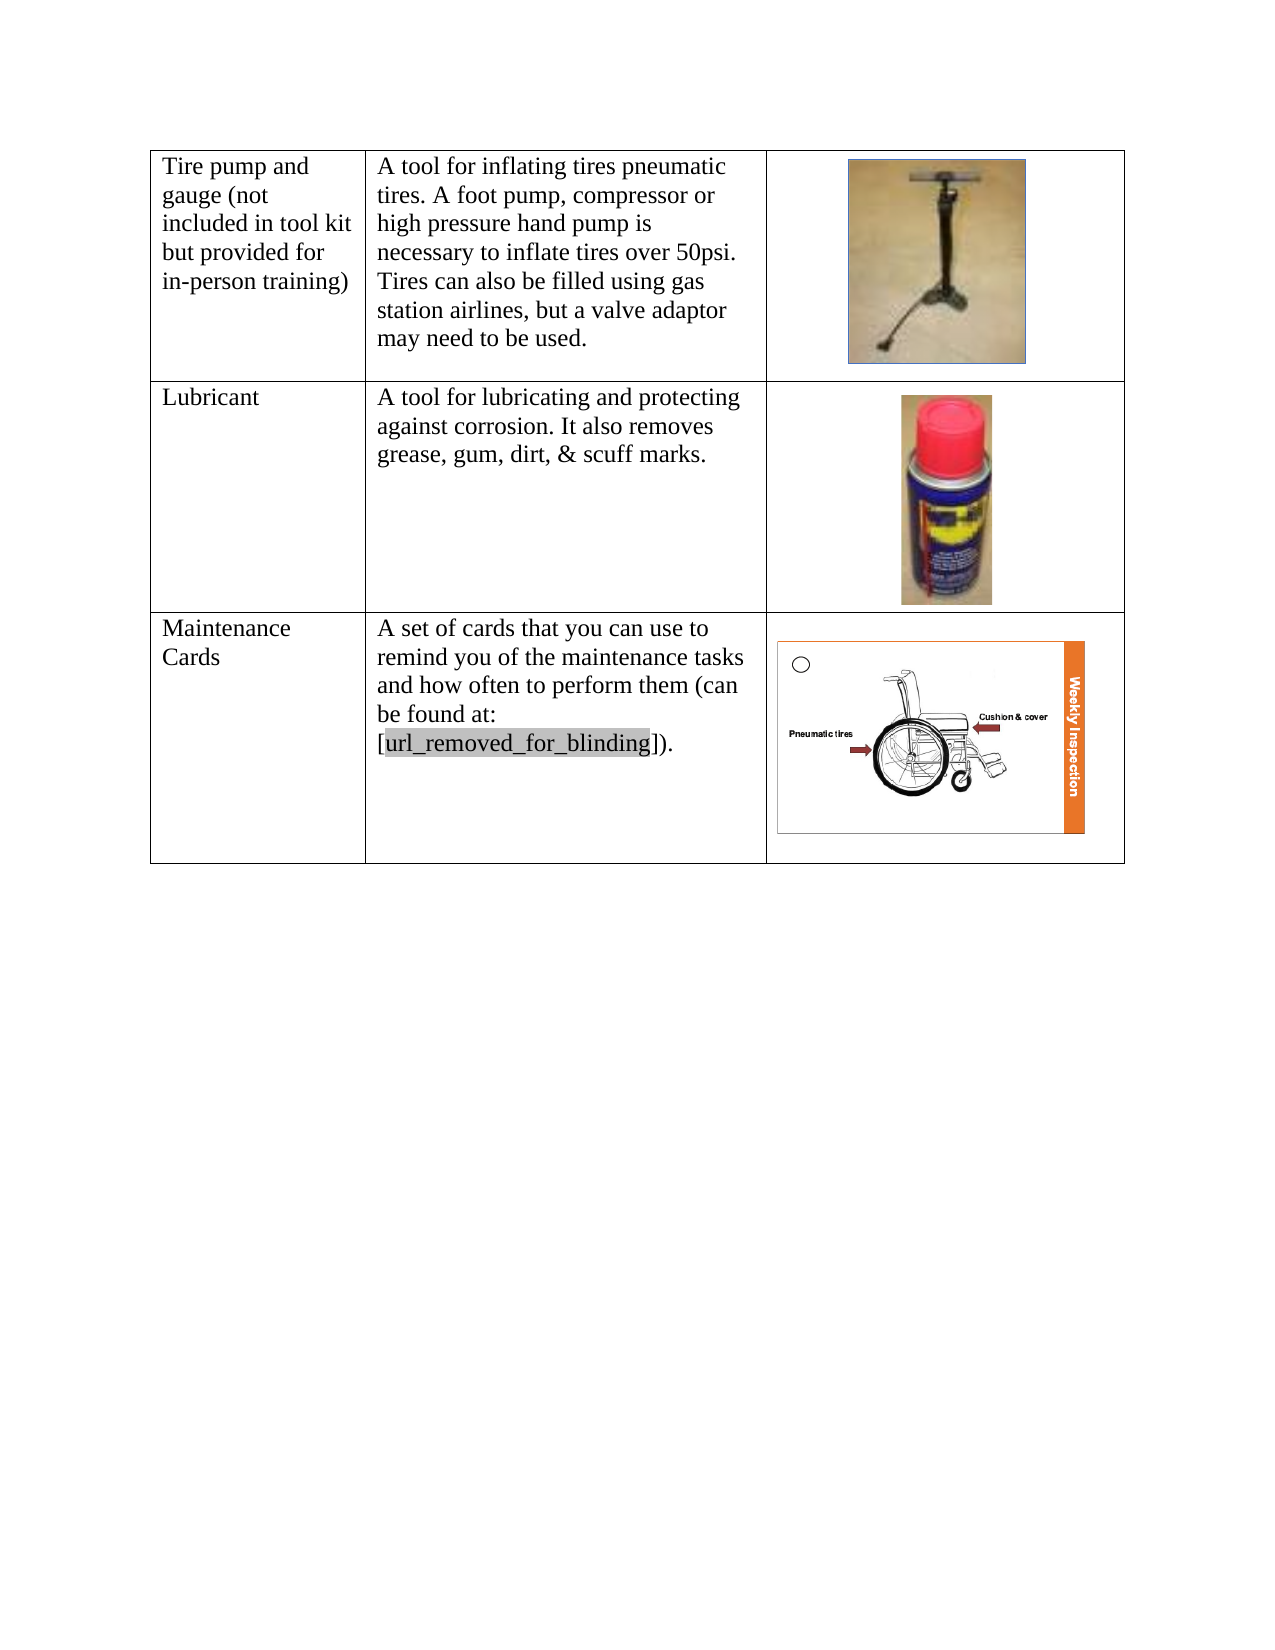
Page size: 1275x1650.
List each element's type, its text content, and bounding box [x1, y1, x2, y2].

table_cell [767, 382, 1124, 612]
table_cell A tool for lubricating and protecting against corrosion. It also removes grease, gum, dirt, & scuff marks. [366, 382, 766, 612]
table_header Tire pump and gauge (not included in tool kit but provided for in-person training) [151, 151, 365, 381]
table_header A tool for inflating tires pneumatic tires. A foot pump, compressor or high pressure hand pump is necessary to inflate tires over 50psi. Tires can also be filled using gas station airlines, but a valve adaptor may need to be used. [366, 151, 766, 381]
picture [901, 395, 993, 605]
table_cell Maintenance Cards [151, 613, 365, 863]
picture [849, 160, 1025, 363]
table_cell Lubricant [151, 382, 365, 612]
table_header [767, 151, 1124, 381]
picture [777, 641, 1085, 834]
table_cell A set of cards that you can use to remind you of the maintenance tasks and how often to perform them (can be found at: [url_removed_for_blinding]). [366, 613, 766, 863]
table_cell [767, 613, 1124, 863]
